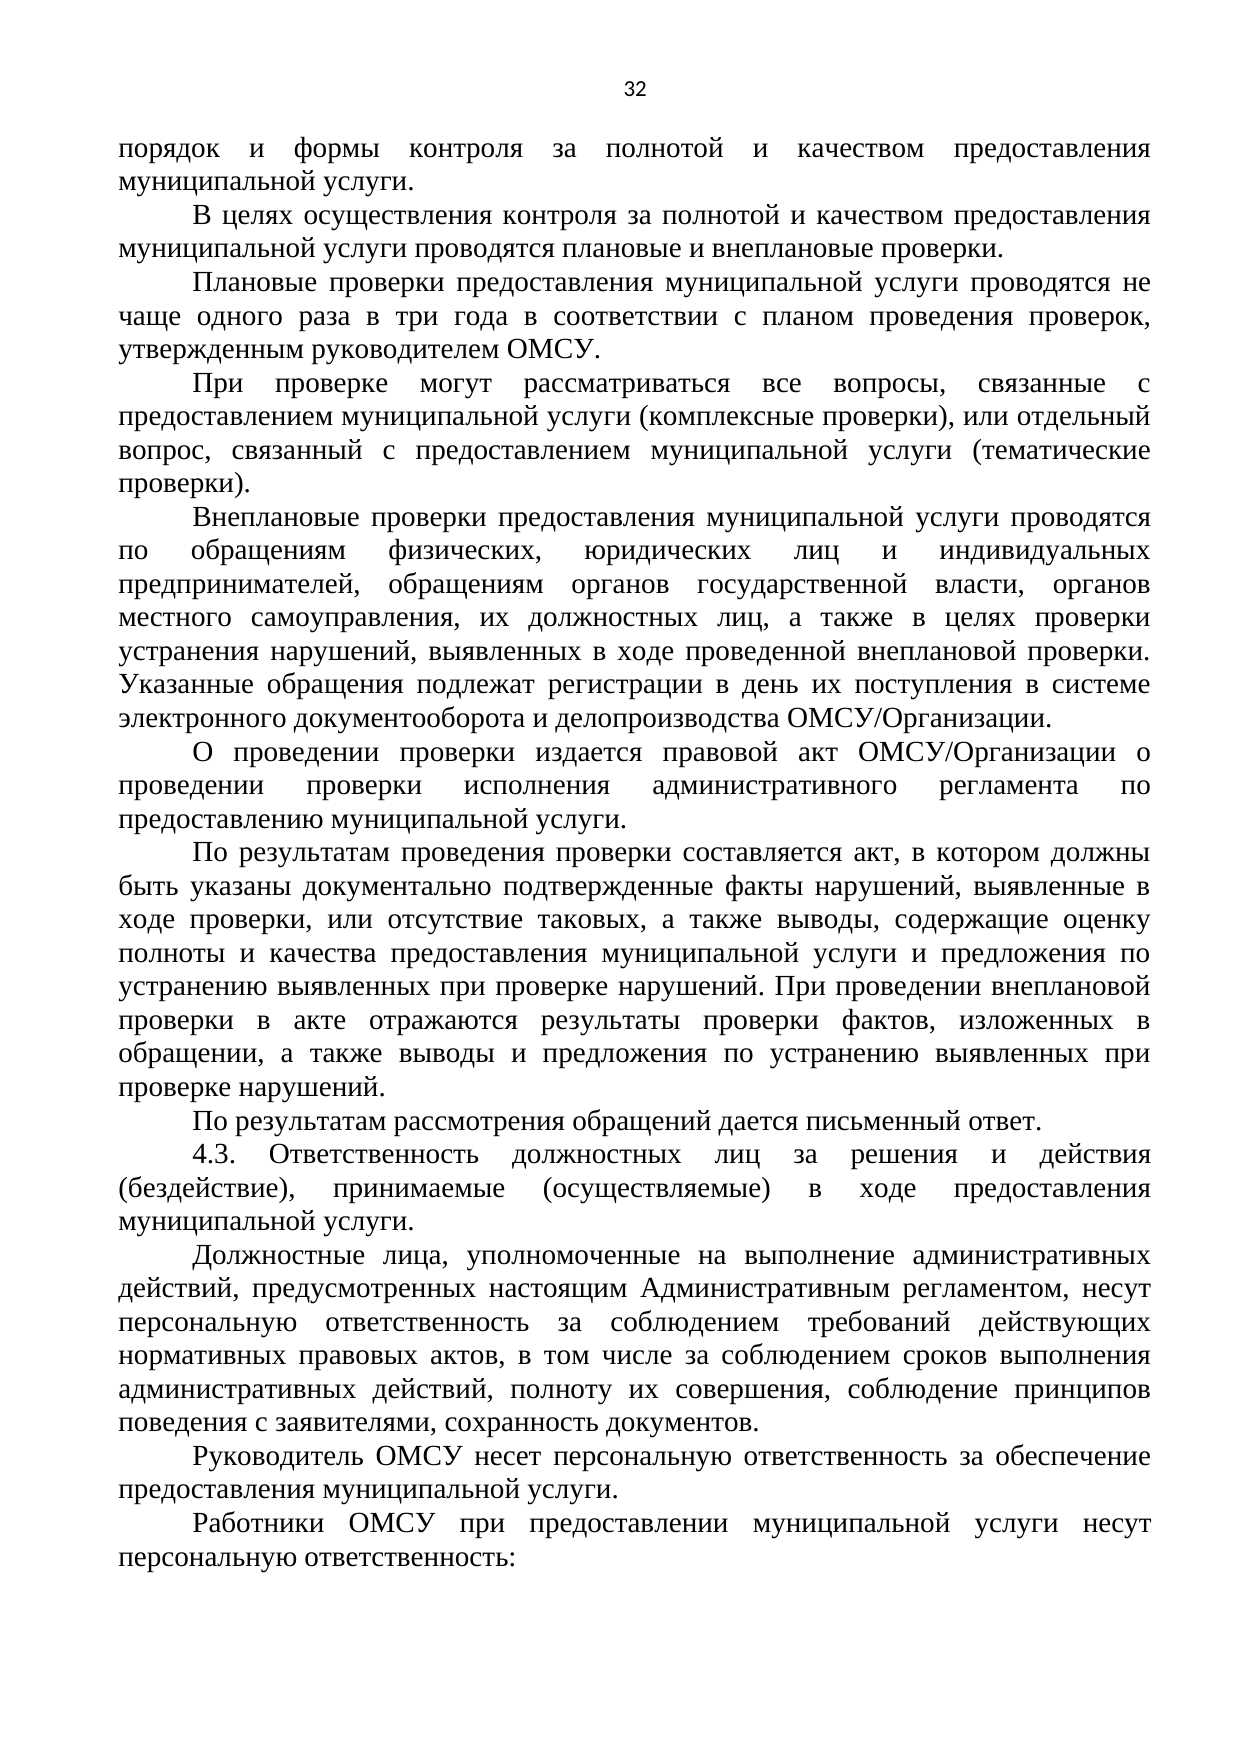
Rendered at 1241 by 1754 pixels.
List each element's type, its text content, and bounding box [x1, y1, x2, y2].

text По результатам рассмотрения обращений дается письменный ответ. [118, 1103, 1152, 1136]
text О проведении проверки издается правовой акт ОМСУ/Организации о проведении проверки исполнения административного регламента по предоставлению муниципальной услуги. [118, 734, 1152, 834]
text По результатам проведения проверки составляется акт, в котором должны быть указаны документально подтвержденные факты нарушений, выявленные в ходе проверки, или отсутствие таковых, а также выводы, содержащие оценку полноты и качества предоставления муниципальной услуги и предложения по устранению выявленных при проверке нарушений. При проведении внеплановой проверки в акте отражаются результаты проверки фактов, изложенных в обращении, а также выводы и предложения по устранению выявленных при проверке нарушений. [118, 834, 1152, 1103]
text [118, 130, 1152, 197]
text Должностные лица, уполномоченные на выполнение административных действий, предусмотренных настоящим Административным регламентом, несут персональную ответственность за соблюдением требований действующих нормативных правовых актов, в том числе за соблюдением сроков выполнения административных действий, полноту их совершения, соблюдение принципов поведения с заявителями, сохранность документов. [118, 1237, 1152, 1438]
text 4.3. Ответственность должностных лиц за решения и действия (бездействие), принимаемые (осуществляемые) в ходе предоставления муниципальной услуги. [118, 1136, 1152, 1237]
text В целях осуществления контроля за полнотой и качеством предоставления муниципальной услуги проводятся плановые и внеплановые проверки. [118, 197, 1152, 264]
text Плановые проверки предоставления муниципальной услуги проводятся не чаще одного раза в три года в соответствии с планом проведения проверок, утвержденным руководителем ОМСУ. [118, 264, 1152, 365]
text Руководитель ОМСУ несет персональную ответственность за обеспечение предоставления муниципальной услуги. [118, 1438, 1152, 1505]
text Внеплановые проверки предоставления муниципальной услуги проводятся по обращениям физических, юридических лиц и индивидуальных предпринимателей, обращениям органов государственной власти, органов местного самоуправления, их должностных лиц, а также в целях проверки устранения нарушений, выявленных в ходе проведенной внеплановой проверки. Указанные обращения подлежат регистрации в день их поступления в системе электронного документооборота и делопроизводства ОМСУ/Организации. [118, 499, 1152, 734]
text Работники ОМСУ при предоставлении муниципальной услуги несут персональную ответственность: [118, 1505, 1152, 1572]
text При проверке могут рассматриваться все вопросы, связанные с предоставлением муниципальной услуги (комплексные проверки), или отдельный вопрос, связанный с предоставлением муниципальной услуги (тематические проверки). [118, 365, 1152, 499]
